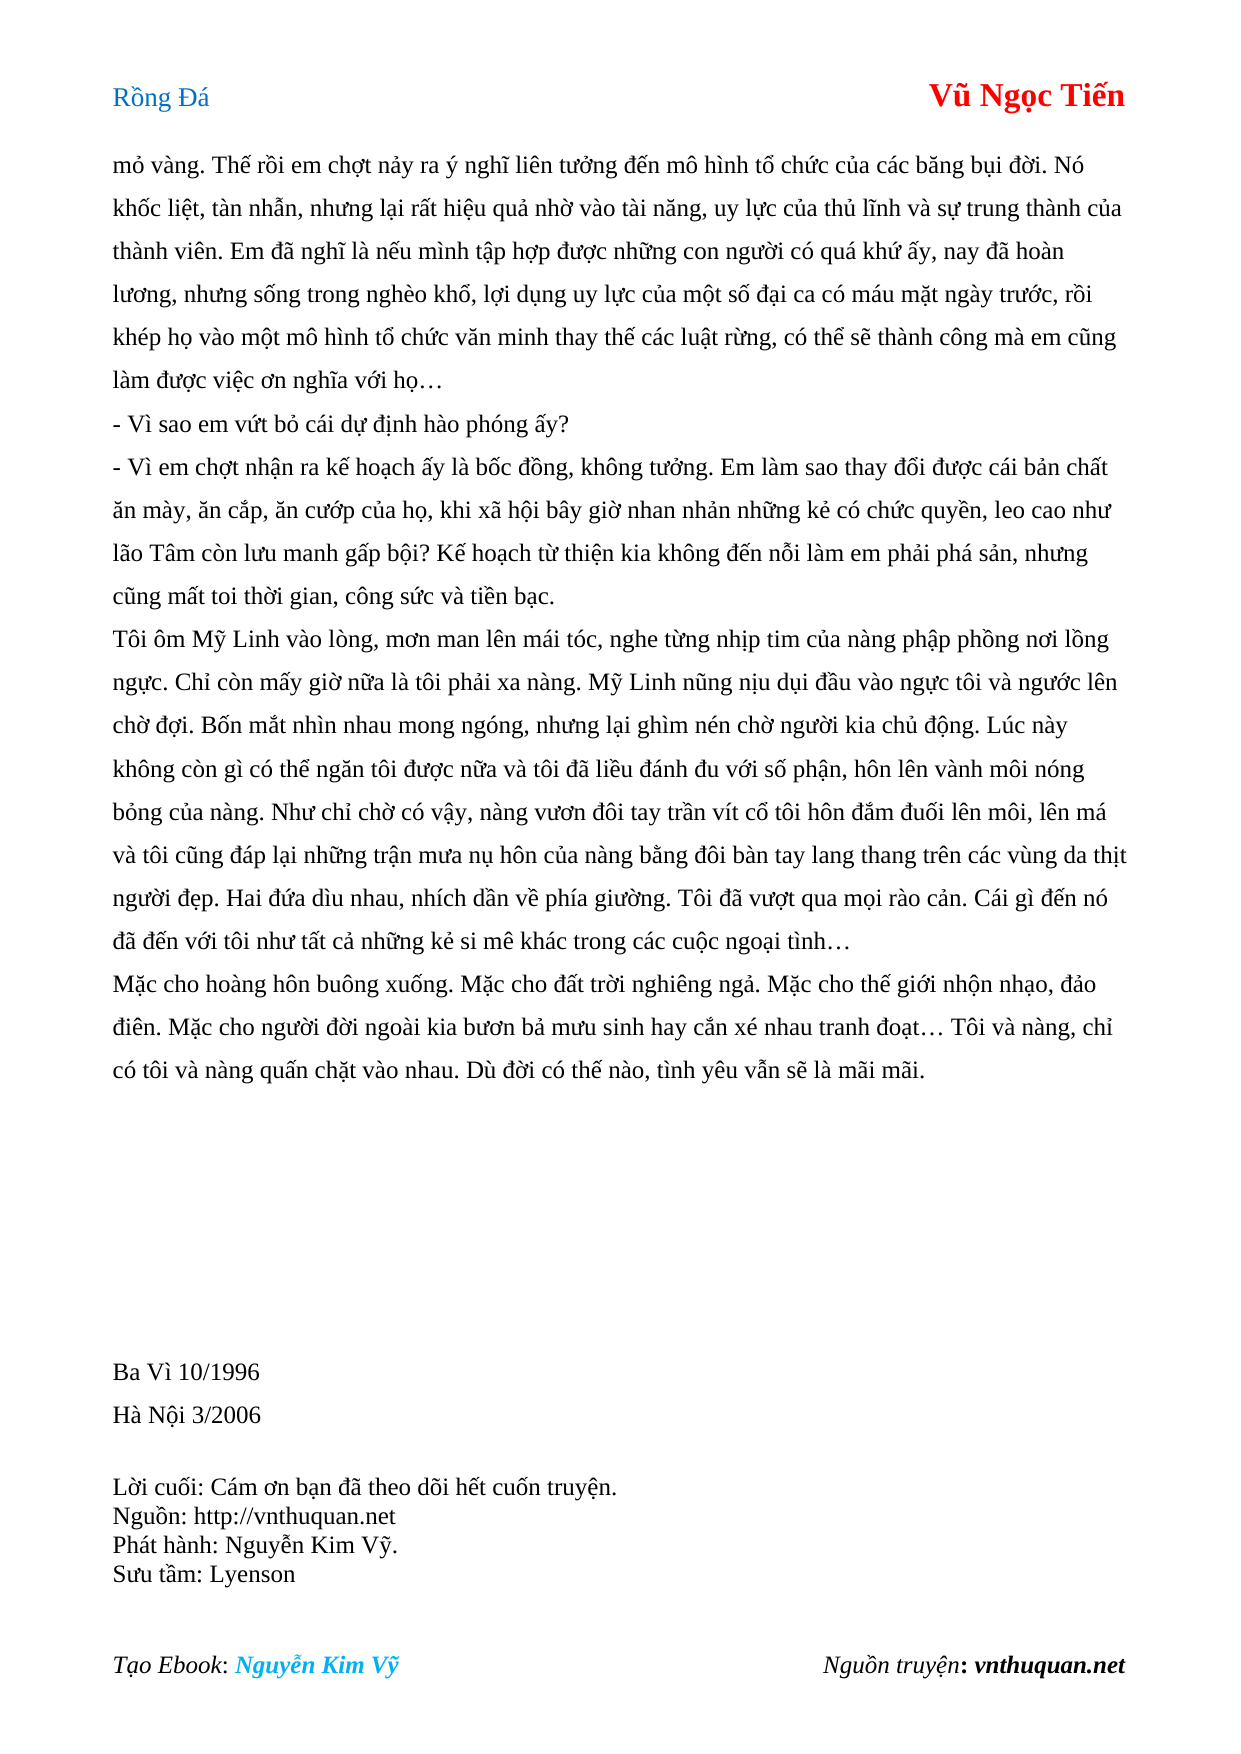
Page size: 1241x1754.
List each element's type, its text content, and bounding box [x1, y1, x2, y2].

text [112, 150, 1128, 1084]
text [112, 1444, 1128, 1587]
text Ba Vì 10/1996 Hà Nội 3/2006 [112, 1357, 1128, 1429]
